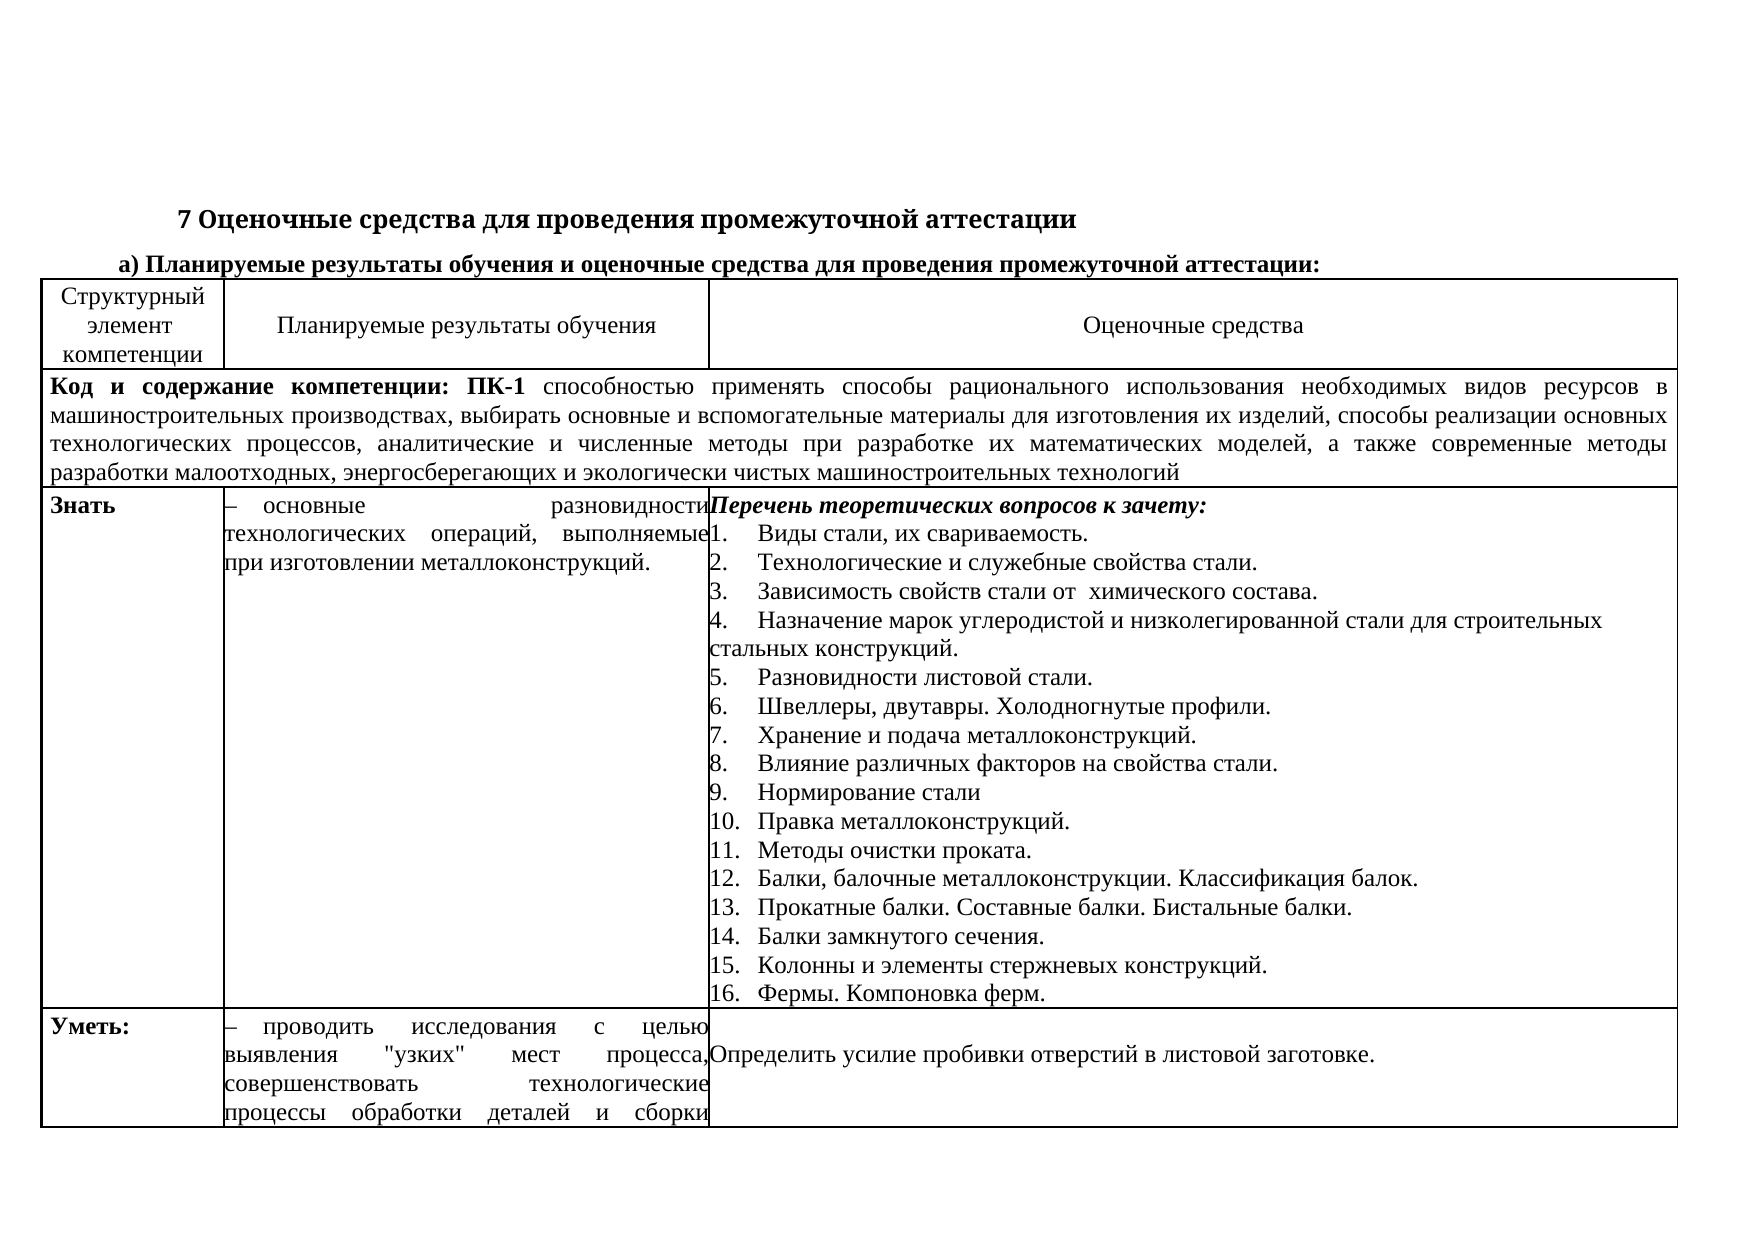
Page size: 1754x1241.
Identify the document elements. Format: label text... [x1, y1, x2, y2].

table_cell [710, 1009, 1677, 1126]
text а) Планируемые результаты обучения и оценочные средства для проведения промежуточной аттестации: [59, 249, 1695, 277]
table_cell Уметь: [43, 1009, 223, 1126]
table_cell – основные разновидности технологических операций, выполняемые при изготовлении металлоконструкций. [225, 488, 708, 1007]
table_header Структурный элемент компетенции [43, 280, 223, 367]
table_cell Знать [43, 488, 223, 1007]
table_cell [225, 1009, 708, 1126]
table_header Оценочные средства [710, 280, 1677, 367]
subtitle 7 Оценочные средства для проведения промежуточной аттестации [118, 202, 1695, 236]
table_cell Код и содержание компетенции: ПК-1 способностью применять способы рационального использования необходимых видов ресурсов в машиностроительных производствах, выбирать основные и вспомогательные материалы для изготовления их изделий, способы реализации основных технологических процессов, аналитические и численные методы при разработке их математических моделей, а также современные методы разработки малоотходных, энергосберегающих и экологически чистых машиностроительных технологий [43, 370, 1677, 486]
table_header Планируемые результаты обучения [225, 280, 708, 367]
table_cell Перечень теоретических вопросов к зачету: Виды стали, их свариваемость. Технологические и служебные свойства стали. Зависимость свойств стали от химического состава. Назначение марок углеродистой и низколегированной стали для строительных стальных конструкций. Разновидности листовой стали. Швеллеры, двутавры. Холодногнутые профили. Хранение и подача металлоконструкций. Влияние различных факторов на свойства стали. Нормирование стали Правка металлоконструкций. Методы очистки проката. Балки, балочные металлоконструкции. Классификация балок. Прокатные балки. Составные балки. Бистальные балки. Балки замкнутого сечения. Колонны и элементы стержневых конструкций. Фермы. Компоновка ферм. [710, 488, 1677, 1007]
